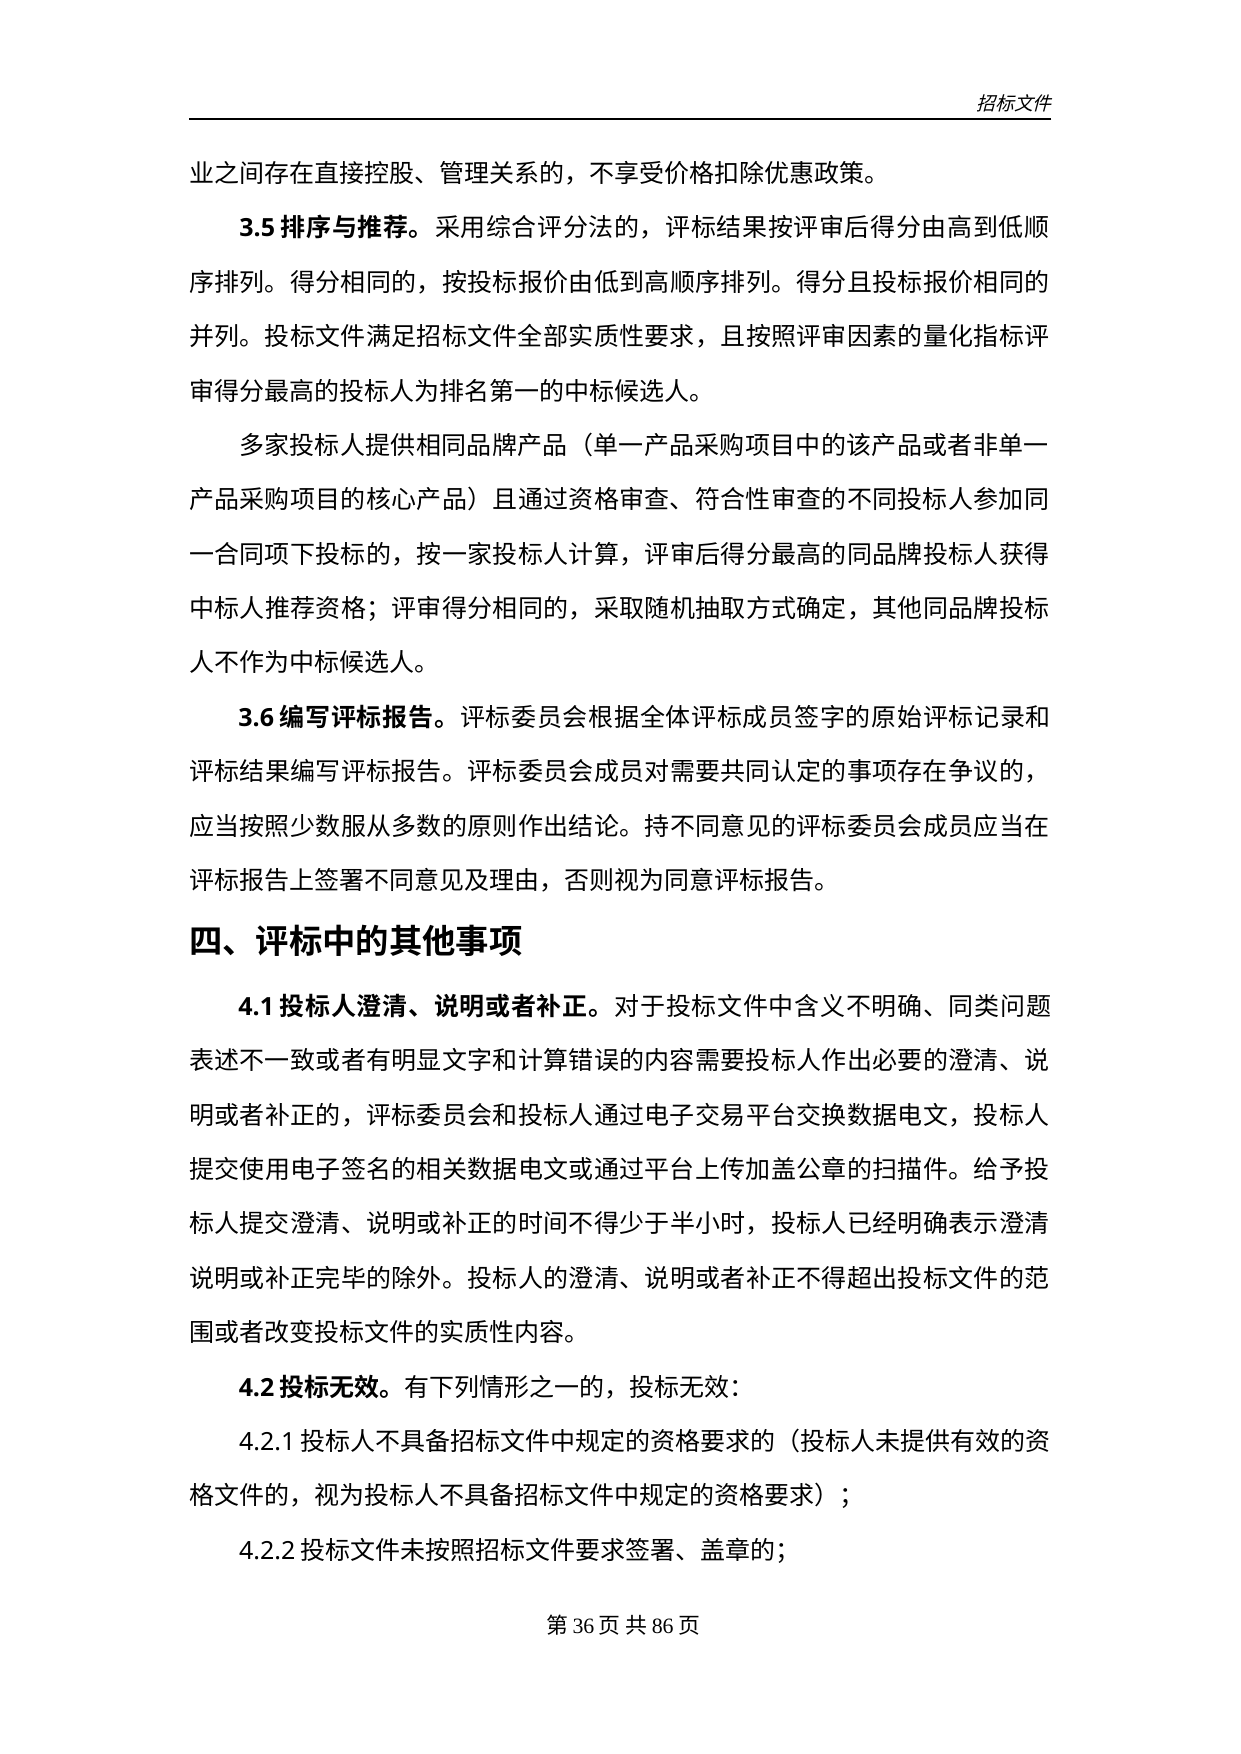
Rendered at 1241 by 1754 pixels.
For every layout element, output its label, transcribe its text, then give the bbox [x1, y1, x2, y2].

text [189, 153, 1051, 190]
text 4.1投标人澄清、说明或者补正。对于投标文件中含义不明确、同类问题表述不一致或者有明显文字和计算错误的内容需要投标人作出必要的澄清、说明或者补正的，评标委员会和投标人通过电子交易平台交换数据电文，投标人提交使用电子签名的相关数据电文或通过平台上传加盖公章的扫描件。给予投标人提交澄清、说明或补正的时间不得少于半小时，投标人已经明确表示澄清说明或补正完毕的除外。投标人的澄清、说明或者补正不得超出投标文件的范围或者改变投标文件的实质性内容。 [189, 986, 1051, 1349]
text 四、评标中的其他事项 [189, 915, 1051, 963]
text 3.5排序与推荐。采用综合评分法的，评标结果按评审后得分由高到低顺序排列。得分相同的，按投标报价由低到高顺序排列。得分且投标报价相同的并列。投标文件满足招标文件全部实质性要求，且按照评审因素的量化指标评审得分最高的投标人为排名第一的中标候选人。 [189, 208, 1051, 407]
text 4.2.1投标人不具备招标文件中规定的资格要求的（投标人未提供有效的资格文件的，视为投标人不具备招标文件中规定的资格要求）； [189, 1421, 1051, 1512]
text 4.2.2投标文件未按照招标文件要求签署、盖章的； [189, 1530, 1051, 1566]
text 3.6编写评标报告。评标委员会根据全体评标成员签字的原始评标记录和评标结果编写评标报告。评标委员会成员对需要共同认定的事项存在争议的，应当按照少数服从多数的原则作出结论。持不同意见的评标委员会成员应当在评标报告上签署不同意见及理由，否则视为同意评标报告。 [189, 697, 1051, 897]
text 4.2投标无效。有下列情形之一的，投标无效： [238, 1367, 1051, 1403]
text 多家投标人提供相同品牌产品（单一产品采购项目中的该产品或者非单一产品采购项目的核心产品）且通过资格审查、符合性审查的不同投标人参加同一合同项下投标的，按一家投标人计算，评审后得分最高的同品牌投标人获得中标人推荐资格；评审得分相同的，采取随机抽取方式确定，其他同品牌投标人不作为中标候选人。 [189, 425, 1051, 679]
